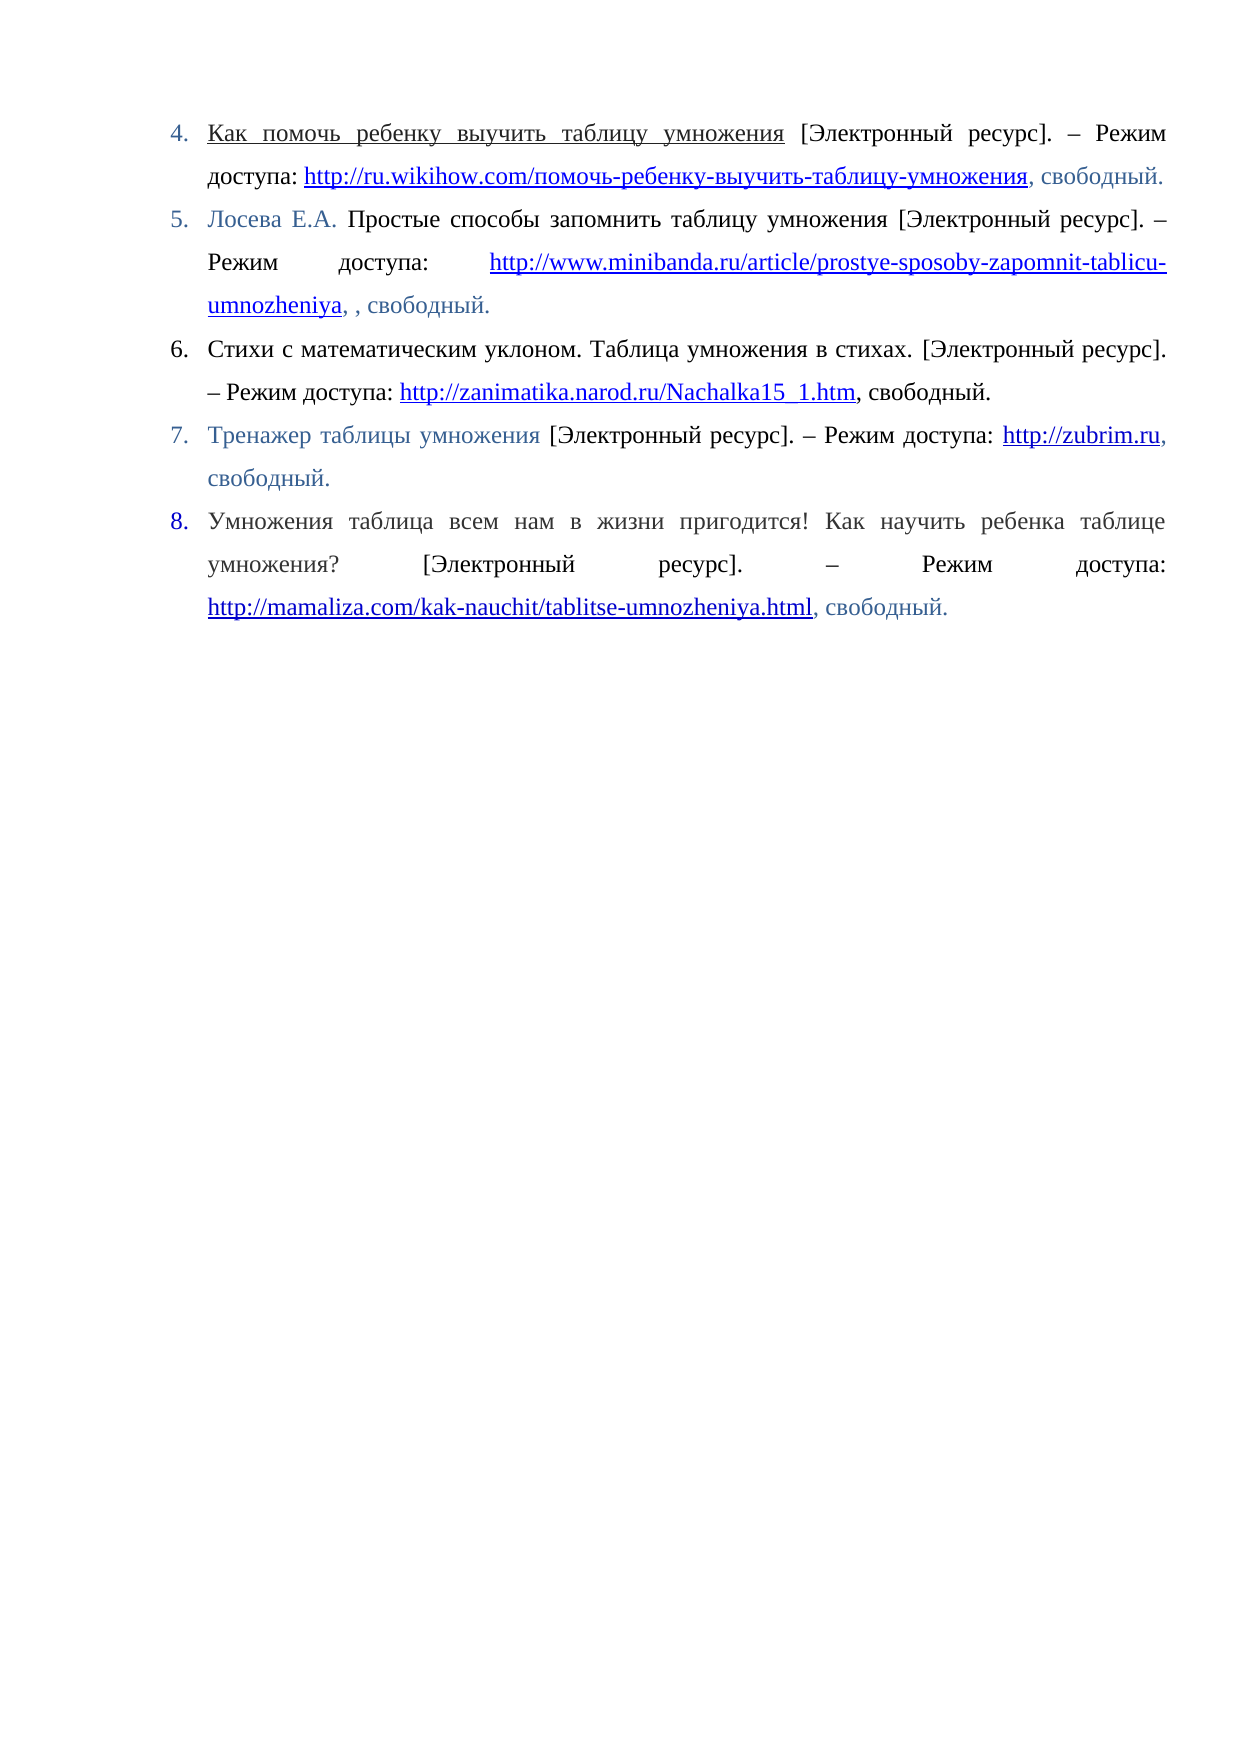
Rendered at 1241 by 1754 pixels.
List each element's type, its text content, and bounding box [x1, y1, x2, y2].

subtitle Как помочь ребенку выучить таблицу умножения [Электронный ресурс]. – Режим доступа: http://ru.wikihow.com/помочь-ребенку-выучить-таблицу-умножения, свободный. [170, 118, 1167, 190]
subtitle Лосева Е.А. Простые способы запомнить таблицу умножения [Электронный ресурс]. – Режим доступа: http://www.minibanda.ru/article/prostye-sposoby-zapomnit-tablicu-umnozheniya, , свободный. [170, 204, 1167, 319]
subtitle Умножения таблица всем нам в жизни пригодится! Как научить ребенка таблице умножения? [Электронный ресурс]. – Режим доступа: http://mamaliza.com/kak-nauchit/tablitse-umnozheniya.html, свободный. [170, 506, 1167, 621]
subtitle Тренажер таблицы умножения [Электронный ресурс]. – Режим доступа: http://zubrim.ru, свободный. [170, 420, 1167, 492]
list Стихи с математическим уклоном. Таблица умножения в стихах. [Электронный ресурс]. – Режим доступа: http://zanimatika.narod.ru/Nachalka15_1.htm, свободный. [170, 334, 1167, 406]
